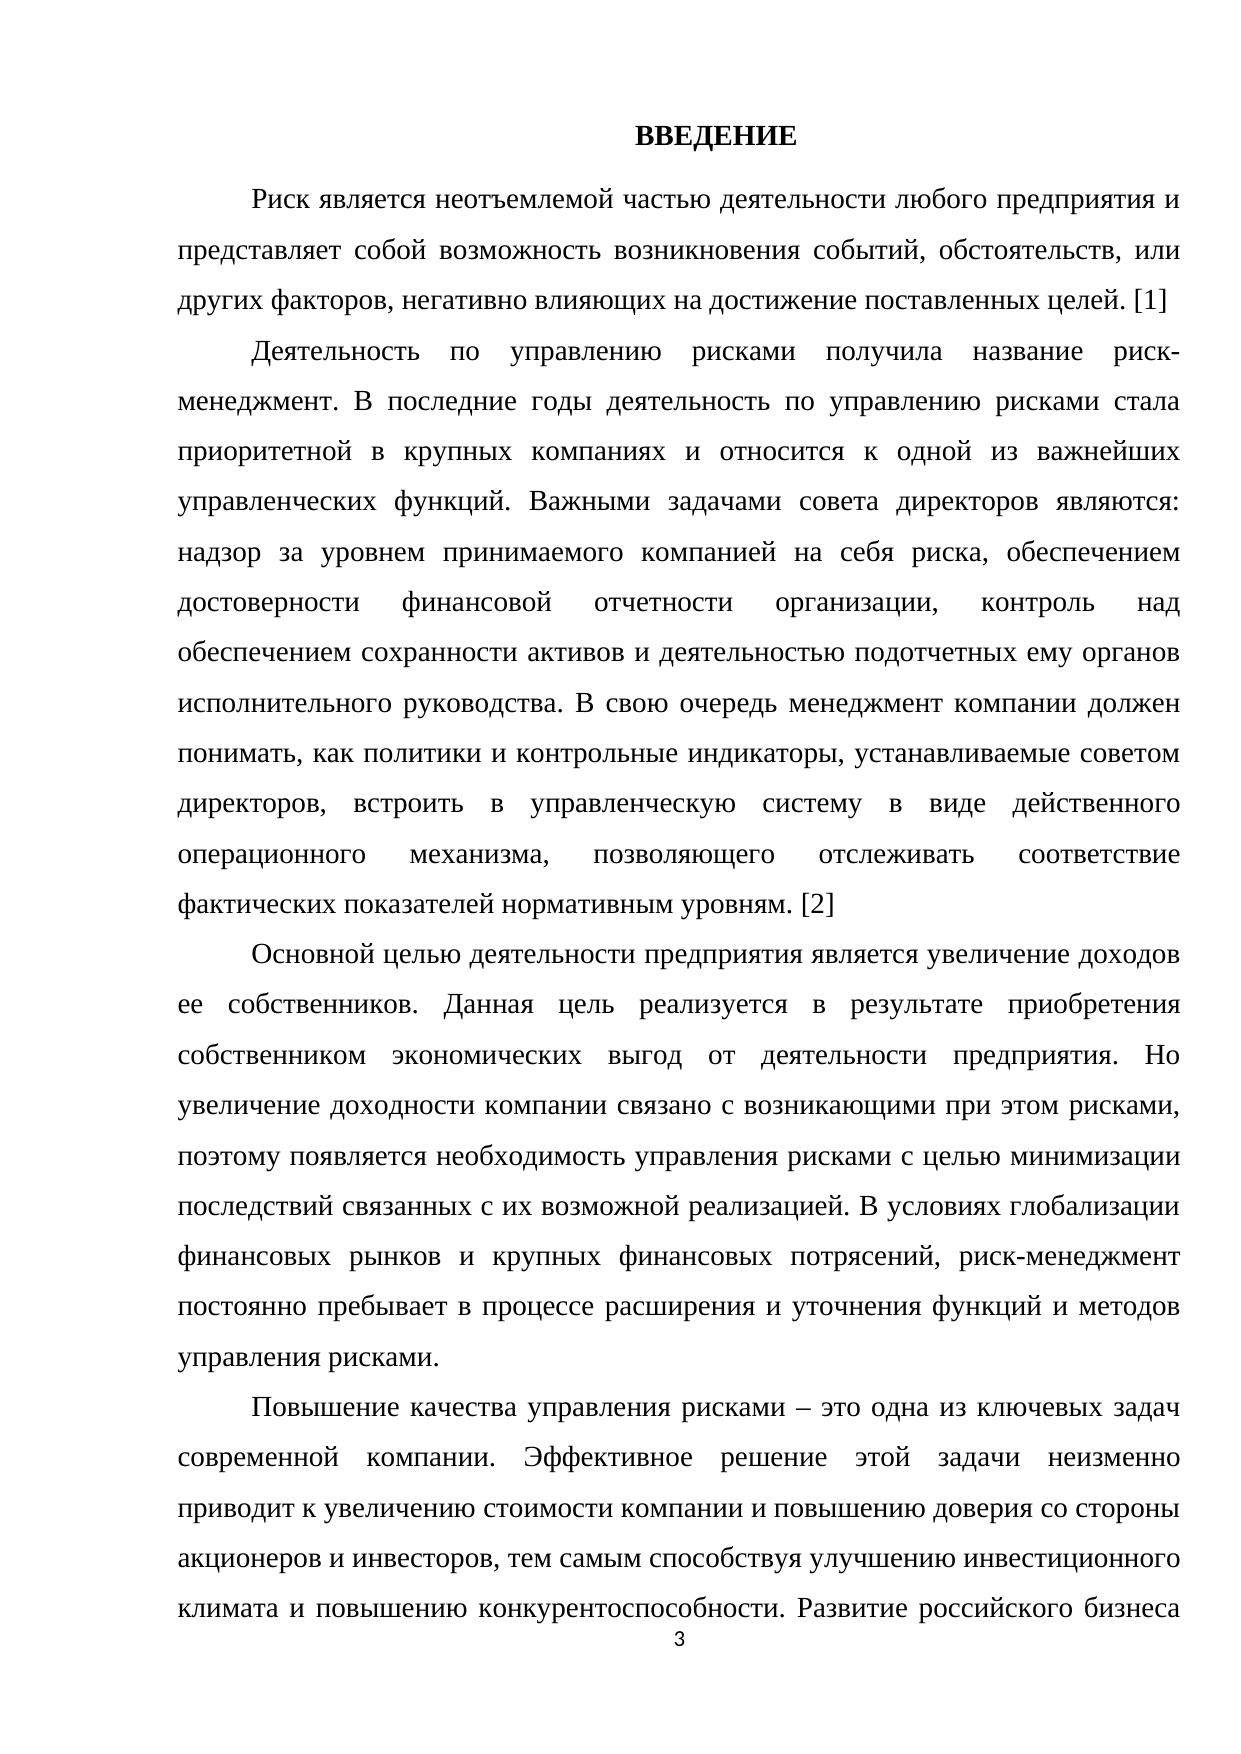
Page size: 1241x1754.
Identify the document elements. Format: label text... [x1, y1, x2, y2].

text Риск является неотъемлемой частью деятельности любого предприятия и представляет собой возможность возникновения событий, обстоятельств, или других факторов, негативно влияющих на достижение поставленных целей. [1] [177, 182, 1181, 316]
text Основной целью деятельности предприятия является увеличение доходов ее собственников. Данная цель реализуется в результате приобретения собственником экономических выгод от деятельности предприятия. Но увеличение доходности компании связано с возникающими при этом рисками, поэтому появляется необходимость управления рисками с целью минимизации последствий связанных с их возможной реализацией. В условиях глобализации финансовых рынков и крупных финансовых потрясений, риск-менеджмент постоянно пребывает в процессе расширения и уточнения функций и методов управления рисками. [177, 936, 1181, 1372]
subtitle ВВЕДЕНИЕ [177, 118, 1181, 152]
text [177, 1389, 1181, 1624]
text Деятельность по управлению рисками получила название риск-менеджмент. В последние годы деятельность по управлению рисками стала приоритетной в крупных компаниях и относится к одной из важнейших управленческих функций. Важными задачами совета директоров являются: надзор за уровнем принимаемого компанией на себя риска, обеспечением достоверности финансовой отчетности организации, контроль над обеспечением сохранности активов и деятельностью подотчетных ему органов исполнительного руководства. В свою очередь менеджмент компании должен понимать, как политики и контрольные индикаторы, устанавливаемые советом директоров, встроить в управленческую систему в виде действенного операционного механизма, позволяющего отслеживать соответствие фактических показателей нормативным уровням. [2] [177, 333, 1181, 919]
